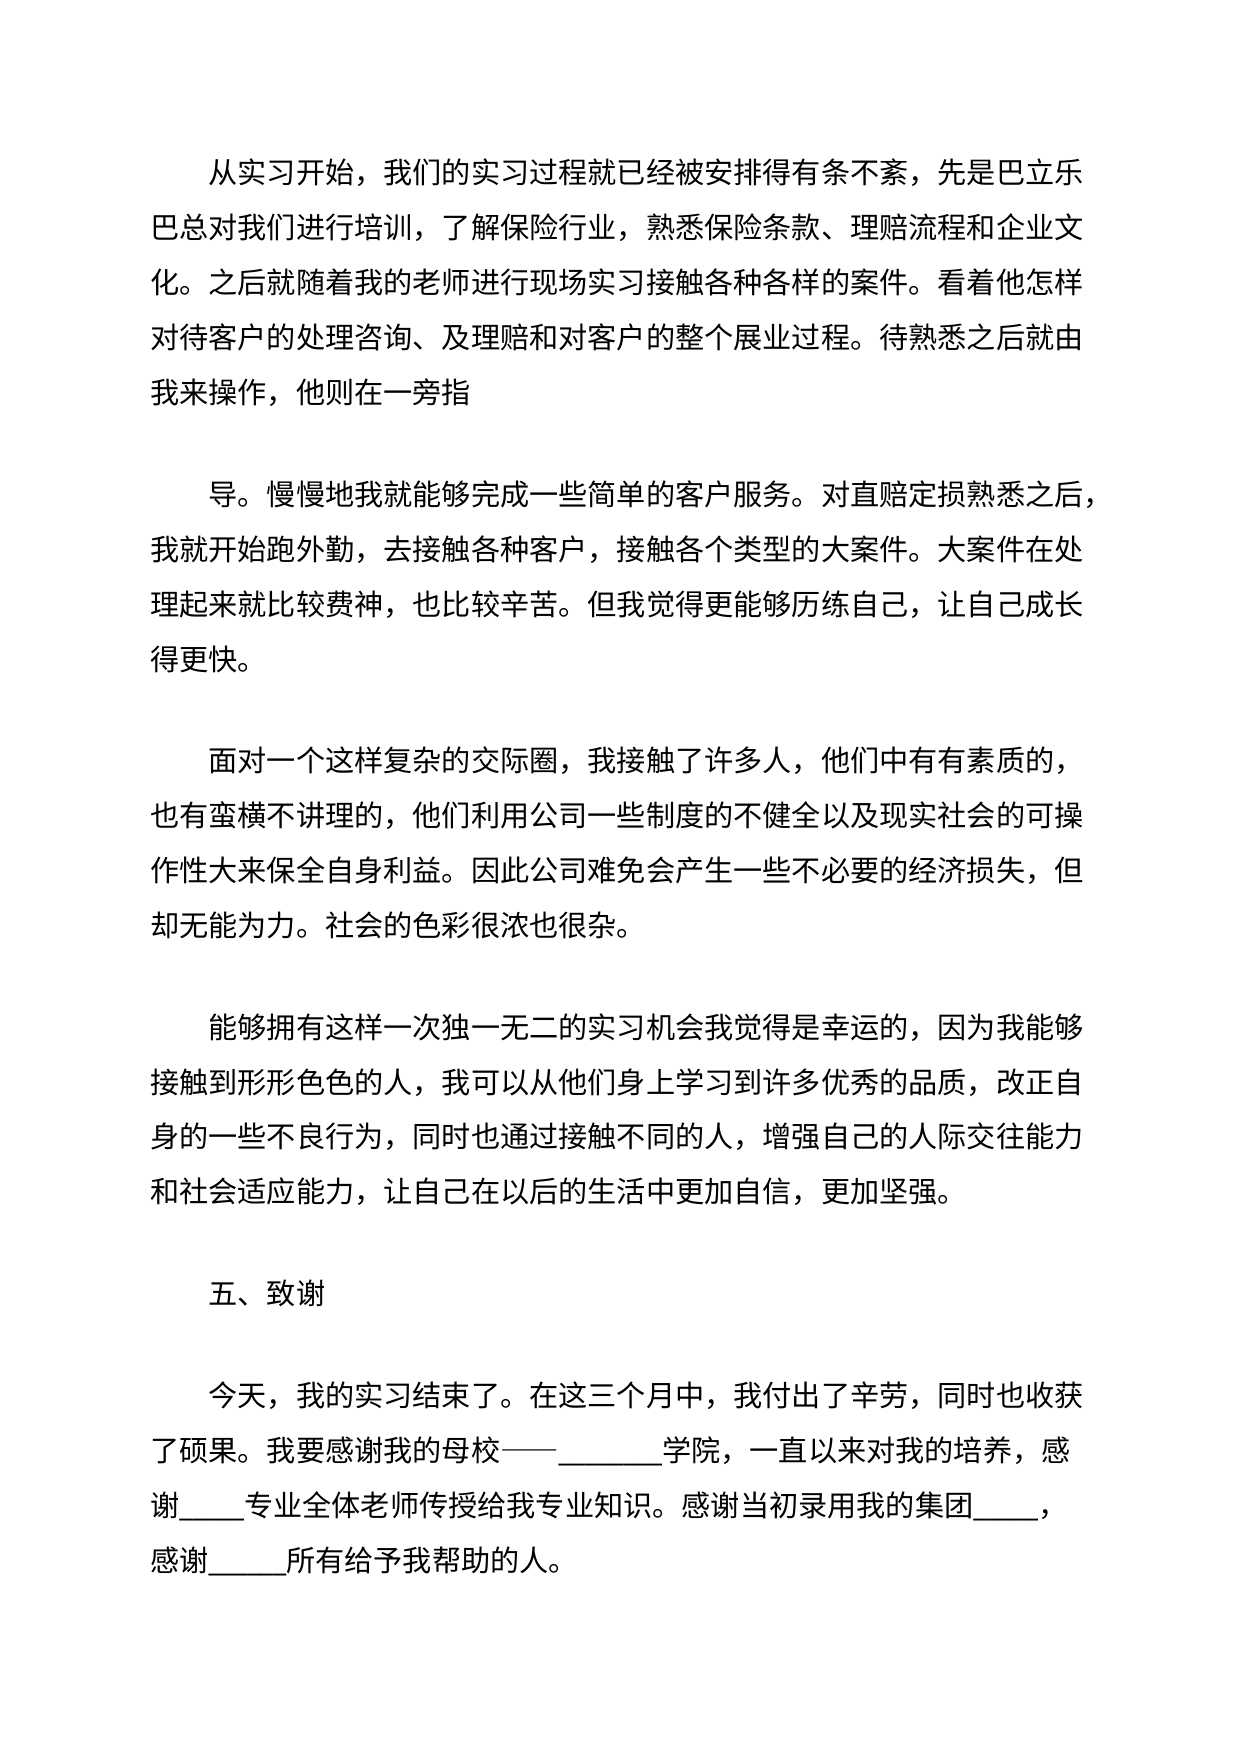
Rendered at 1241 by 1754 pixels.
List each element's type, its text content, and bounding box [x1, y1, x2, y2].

text 能够拥有这样一次独一无二的实习机会我觉得是幸运的，因为我能够接触到形形色色的人，我可以从他们身上学习到许多优秀的品质，改正自身的一些不良行为，同时也通过接触不同的人，增强自己的人际交往能力和社会适应能力，让自己在以后的生活中更加自信，更加坚强。 [150, 1004, 1090, 1211]
text 从实习开始，我们的实习过程就已经被安排得有条不紊，先是巴立乐巴总对我们进行培训，了解保险行业，熟悉保险条款、理赔流程和企业文化。之后就随着我的老师进行现场实习接触各种各样的案件。看着他怎样对待客户的处理咨询、及理赔和对客户的整个展业过程。待熟悉之后就由我来操作，他则在一旁指 [150, 150, 1090, 412]
text 面对一个这样复杂的交际圈，我接触了许多人，他们中有有素质的，也有蛮横不讲理的，他们利用公司一些制度的不健全以及现实社会的可操作性大来保全自身利益。因此公司难免会产生一些不必要的经济损失，但却无能为力。社会的色彩很浓也很杂。 [150, 738, 1090, 945]
text 导。慢慢地我就能够完成一些简单的客户服务。对直赔定损熟悉之后，我就开始跑外勤，去接触各种客户，接触各个类型的大案件。大案件在处理起来就比较费神，也比较辛苦。但我觉得更能够历练自己，让自己成长得更快。 [150, 471, 1090, 678]
text 今天，我的实习结束了。在这三个月中，我付出了辛劳，同时也收获了硕果。我要感谢我的母校——________学院，一直以来对我的培养，感谢_____专业全体老师传授给我专业知识。感谢当初录用我的集团_____，感谢______所有给予我帮助的人。 [150, 1372, 1090, 1580]
text 五、致谢 [150, 1271, 1090, 1313]
